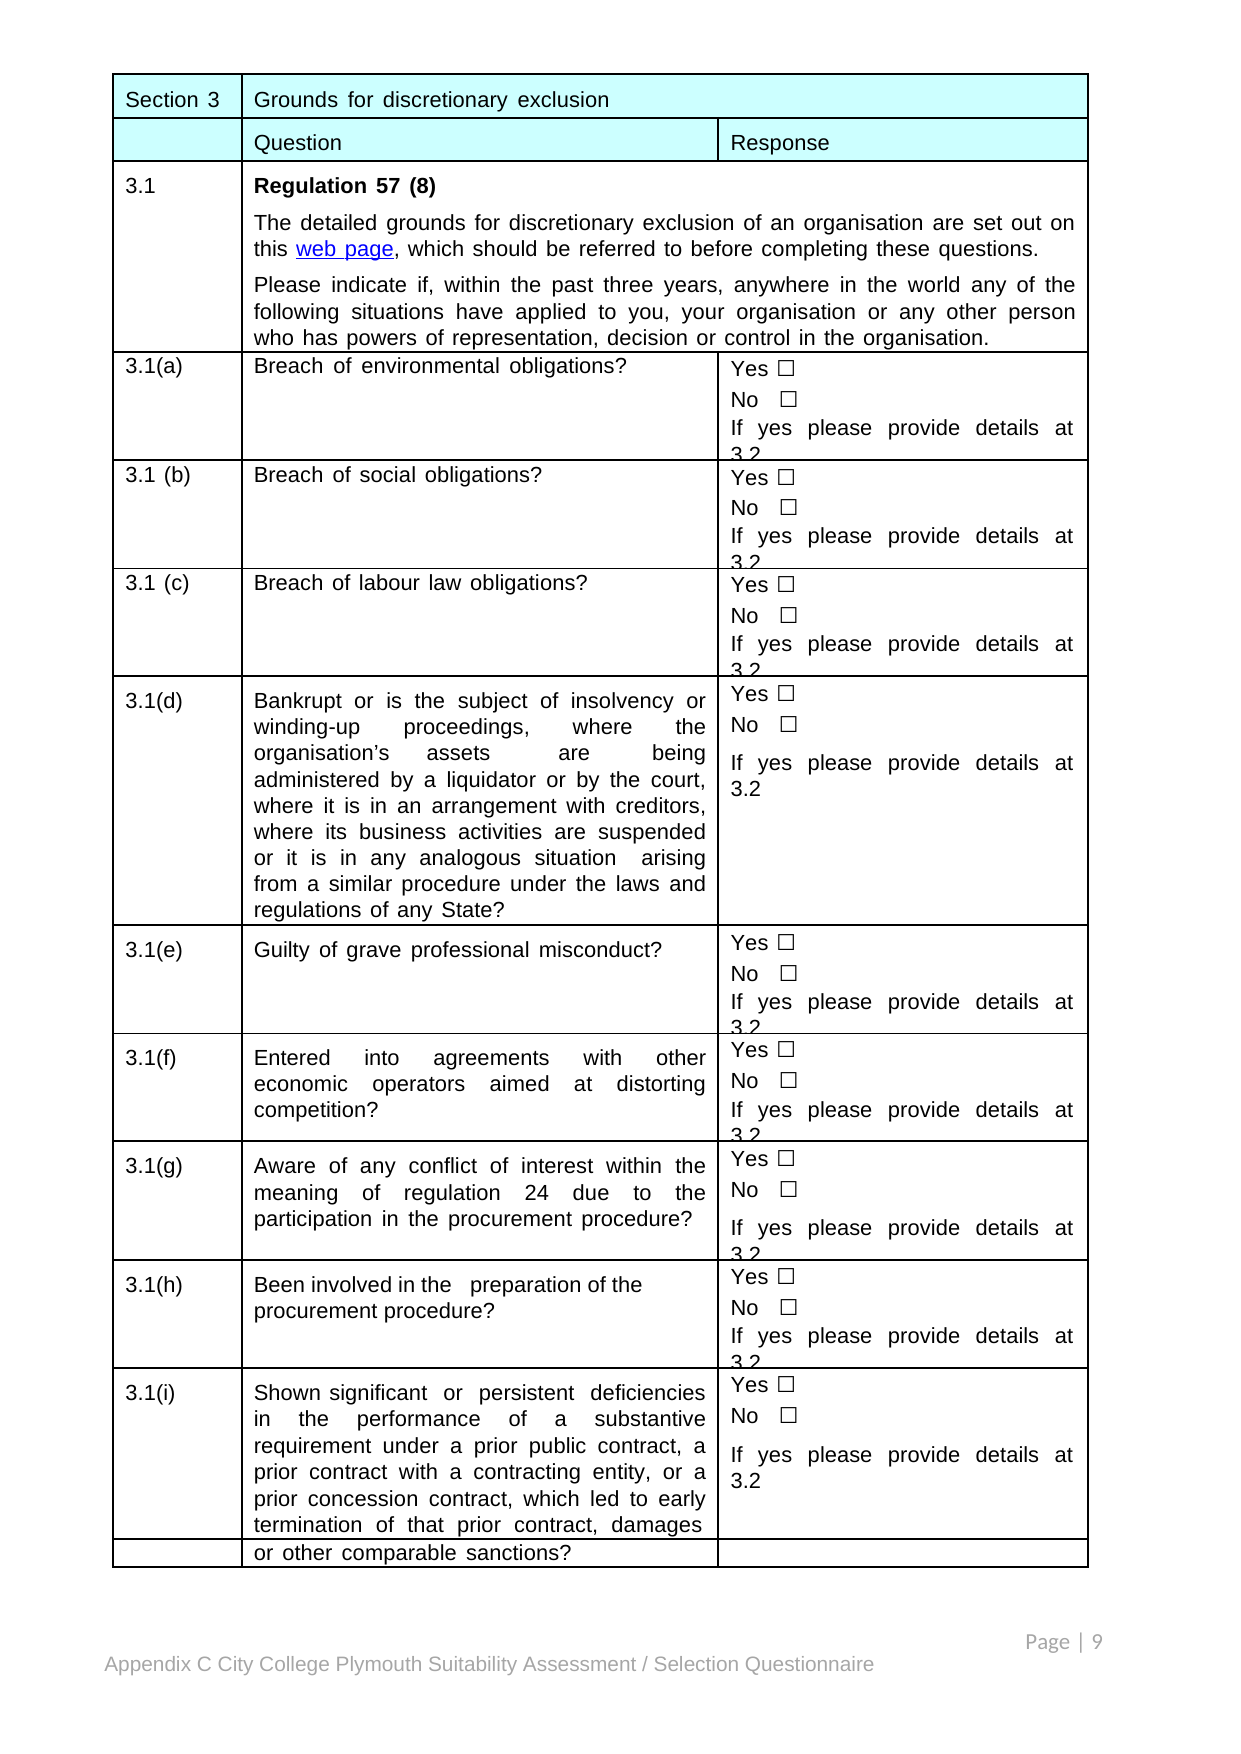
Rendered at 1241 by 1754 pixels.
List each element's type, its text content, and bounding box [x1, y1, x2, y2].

table_cell or other comparable sanctions? [243, 1540, 717, 1566]
table_cell Yes ☐ No ☐ If yes please provide details at 3.2 [719, 677, 1087, 924]
table_header Grounds for discretionary exclusion [243, 75, 1087, 117]
table_cell Guilty of grave professional misconduct? [243, 926, 717, 1032]
table_cell Entered into agreements with other economic operators aimed at distorting competition? [243, 1034, 717, 1140]
table_cell 3.1(i) [114, 1369, 241, 1538]
table_cell Breach of labour law obligations? [243, 569, 717, 675]
table_cell 3.1 [114, 162, 241, 351]
table_cell 3.1(a) [114, 353, 241, 459]
table_cell 3.1 (c) [114, 569, 241, 675]
table_cell Yes ☐ No ☐ If yes please provide details at 3.2 [719, 353, 1087, 459]
table_cell Yes ☐ No ☐ If yes please provide details at 3.2 [719, 569, 1087, 675]
table_cell Regulation 57 (8) The detailed grounds for discretionary exclusion of an organisation are set out on this web page, which should be referred to before completing these questions. Please indicate if, within the past three years, anywhere in the world any of the following situations have applied to you, your organisation or any other person who has powers of representation, decision or control in the organisation. [243, 162, 1087, 351]
table_cell [719, 1540, 1087, 1566]
table_cell 3.1(g) [114, 1142, 241, 1259]
table_cell Breach of social obligations? [243, 461, 717, 567]
table_cell Been involved in the preparation of the procurement procedure? [243, 1261, 717, 1367]
table_cell [114, 119, 241, 160]
table_cell 3.1(h) [114, 1261, 241, 1367]
table_cell Breach of environmental obligations? [243, 353, 717, 459]
table_cell Response [719, 119, 1087, 160]
table_header Section 3 [114, 75, 241, 117]
table_cell 3.1(d) [114, 677, 241, 924]
table_cell Yes ☐ No ☐ If yes please provide details at 3.2 [719, 1034, 1087, 1140]
table_cell Shown significant or persistent deficiencies in the performance of a substantive requirement under a prior public contract, a prior contract with a contracting entity, or a prior concession contract, which led to early termination of that prior contract, damages [243, 1369, 717, 1538]
table_cell Aware of any conflict of interest within the meaning of regulation 24 due to the participation in the procurement procedure? [243, 1142, 717, 1259]
table_cell Bankrupt or is the subject of insolvency or winding-up proceedings, where the organisation’s assets are being administered by a liquidator or by the court, where it is in an arrangement with creditors, where its business activities are suspended or it is in any analogous situation arising from a similar procedure under the laws and regulations of any State? [243, 677, 717, 924]
table_cell Yes ☐ No ☐ If yes please provide details at 3.2 [719, 1261, 1087, 1367]
table_cell 3.1(e) [114, 926, 241, 1032]
table_cell [114, 1540, 241, 1566]
table_cell Yes ☐ No ☐ If yes please provide details at 3.2 [719, 1142, 1087, 1259]
table_cell Question [243, 119, 717, 160]
table_cell Yes ☐ No ☐ If yes please provide details at 3.2 [719, 461, 1087, 567]
table_cell 3.1(f) [114, 1034, 241, 1140]
table_cell Yes ☐ No ☐ If yes please provide details at 3.2 [719, 1369, 1087, 1538]
table_cell 3.1 (b) [114, 461, 241, 567]
table_cell Yes ☐ No ☐ If yes please provide details at 3.2 [719, 926, 1087, 1032]
